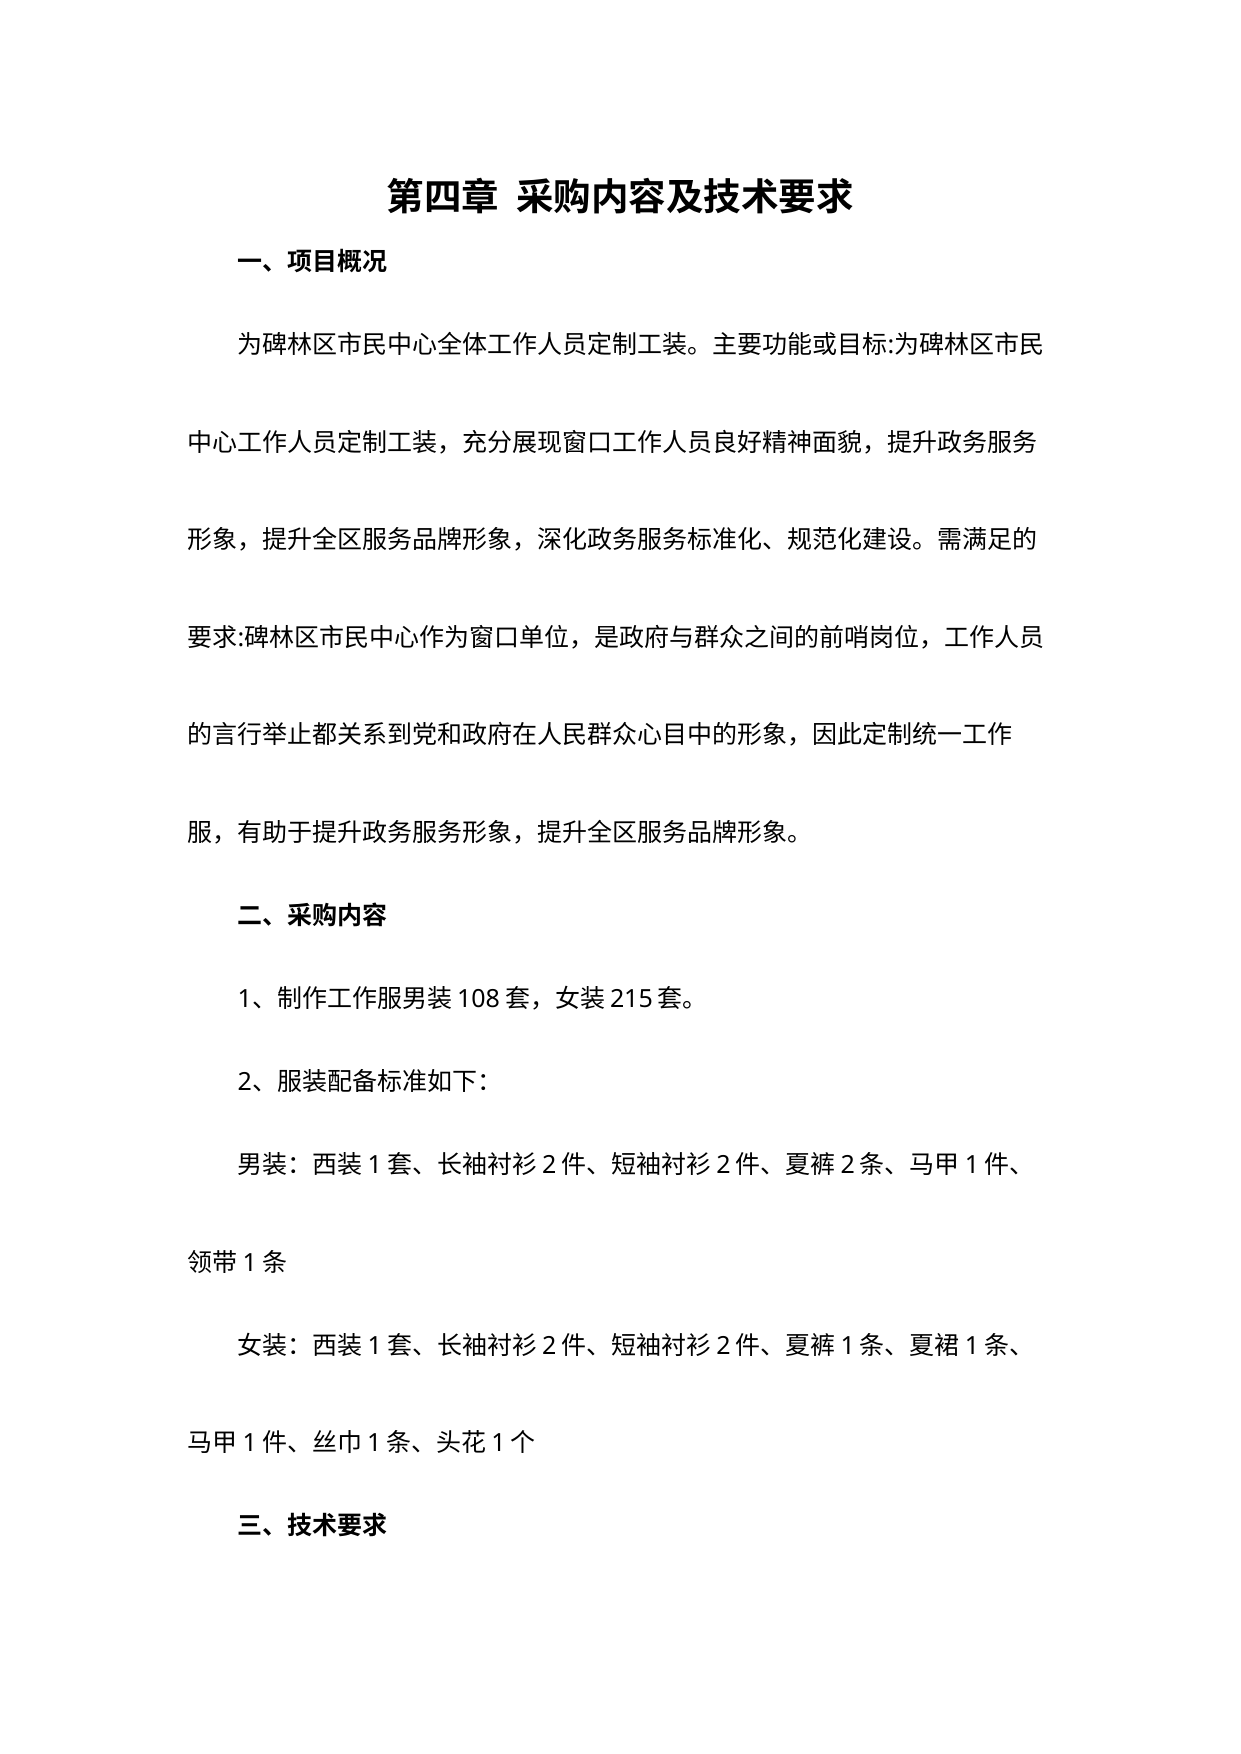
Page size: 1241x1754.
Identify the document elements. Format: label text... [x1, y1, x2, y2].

subtitle 第四章 采购内容及技术要求 [187, 162, 1053, 227]
list 男装：西装1套、长袖衬衫2件、短袖衬衫2件、夏裤2条、马甲1件、领带1条 [187, 1130, 1053, 1293]
list 技术要求 [187, 1491, 1053, 1556]
list 女装：西装1套、长袖衬衫2件、短袖衬衫2件、夏裤1条、夏裙1条、马甲1件、丝巾1条、头花1个 [187, 1311, 1053, 1473]
list 2、服装配备标准如下： [187, 1047, 1053, 1112]
list 项目概况 [187, 227, 1053, 292]
list 采购内容 [187, 881, 1053, 946]
list 1、制作工作服男装108套，女装215套。 [187, 964, 1053, 1029]
list 为碑林区市民中心全体工作人员定制工装。主要功能或目标:为碑林区市民中心工作人员定制工装，充分展现窗口工作人员良好精神面貌，提升政务服务形象，提升全区服务品牌形象，深化政务服务标准化、规范化建设。需满足的要求:碑林区市民中心作为窗口单位，是政府与群众之间的前哨岗位，工作人员的言行举止都关系到党和政府在人民群众心目中的形象，因此定制统一工作服，有助于提升政务服务形象，提升全区服务品牌形象。 [187, 310, 1053, 863]
